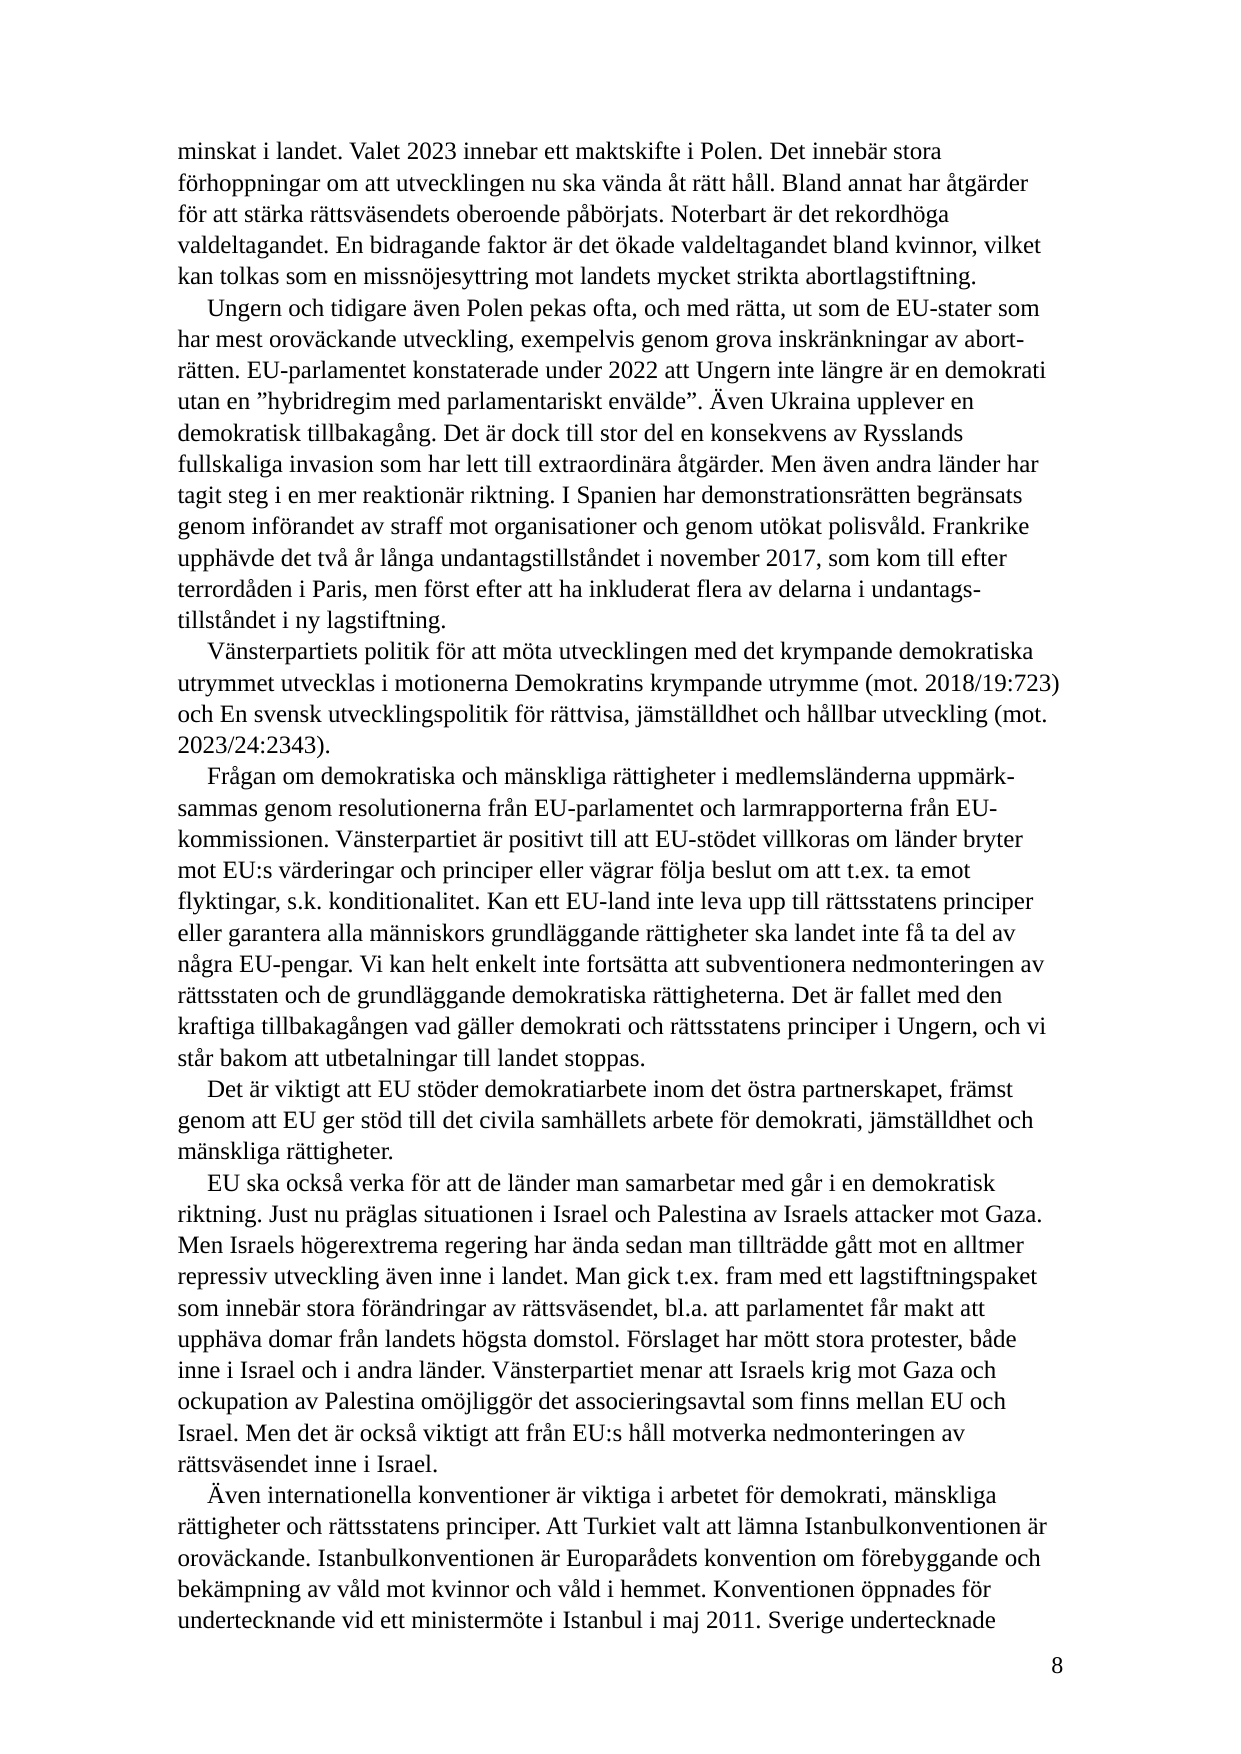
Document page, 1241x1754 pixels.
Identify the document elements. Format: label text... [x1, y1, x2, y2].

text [177, 134, 1063, 290]
text Det är viktigt att EU stöder demokratiarbete inom det östra partnerskapet, främst genom att EU ger stöd till det civila samhällets arbete för demokrati, jämställdhet och mänskliga rättigheter. [177, 1071, 1063, 1165]
text Ungern och tidigare även Polen pekas ofta, och med rätta, ut som de EU-stater som har mest oroväckande utveckling, exempelvis genom grova inskränkningar av aborträtten. EU-parlamentet konstaterade under 2022 att Ungern inte längre är en demokrati utan en ”hybridregim med parlamentariskt envälde”. Även Ukraina upplever en demokratisk tillbakagång. Det är dock till stor del en konsekvens av Rysslands fullskaliga invasion som har lett till extraordinära åtgärder. Men även andra länder har tagit steg i en mer reaktionär riktning. I Spanien har demonstrationsrätten begränsats genom införandet av straff mot organisationer och genom utökat polisvåld. Frankrike upphävde det två år långa undantagstillståndet i november 2017, som kom till efter terrordåden i Paris, men först efter att ha inkluderat flera av delarna i undantagstillståndet i ny lagstiftning. [177, 290, 1063, 634]
text Vänsterpartiets politik för att möta utvecklingen med det krympande demokratiska utrymmet utvecklas i motionerna Demokratins krympande utrymme (mot. 2018/19:723) och En svensk utvecklingspolitik för rättvisa, jämställdhet och hållbar utveckling (mot. 2023/24:2343). [177, 634, 1063, 759]
text Frågan om demokratiska och mänskliga rättigheter i medlemsländerna uppmärksammas genom resolutionerna från EU-parlamentet och larmrapporterna från EU-kommissionen. Vänsterpartiet är positivt till att EU-stödet villkoras om länder bryter mot EU:s värderingar och principer eller vägrar följa beslut om att t.ex. ta emot flyktingar, s.k. konditionalitet. Kan ett EU-land inte leva upp till rättsstatens principer eller garantera alla människors grundläggande rättigheter ska landet inte få ta del av några EU-pengar. Vi kan helt enkelt inte fortsätta att subventionera nedmonteringen av rättsstaten och de grundläggande demokratiska rättigheterna. Det är fallet med den kraftiga tillbakagången vad gäller demokrati och rättsstatens principer i Ungern, och vi står bakom att utbetalningar till landet stoppas. [177, 759, 1063, 1071]
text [177, 1478, 1063, 1634]
text EU ska också verka för att de länder man samarbetar med går i en demokratisk riktning. Just nu präglas situationen i Israel och Palestina av Israels attacker mot Gaza. Men Israels högerextrema regering har ända sedan man tillträdde gått mot en alltmer repressiv utveckling även inne i landet. Man gick t.ex. fram med ett lagstiftningspaket som innebär stora förändringar av rättsväsendet, bl.a. att parlamentet får makt att upphäva domar från landets högsta domstol. Förslaget har mött stora protester, både inne i Israel och i andra länder. Vänsterpartiet menar att Israels krig mot Gaza och ockupation av Palestina omöjliggör det associeringsavtal som finns mellan EU och Israel. Men det är också viktigt att från EU:s håll motverka nedmonteringen av rättsväsendet inne i Israel. [177, 1165, 1063, 1478]
